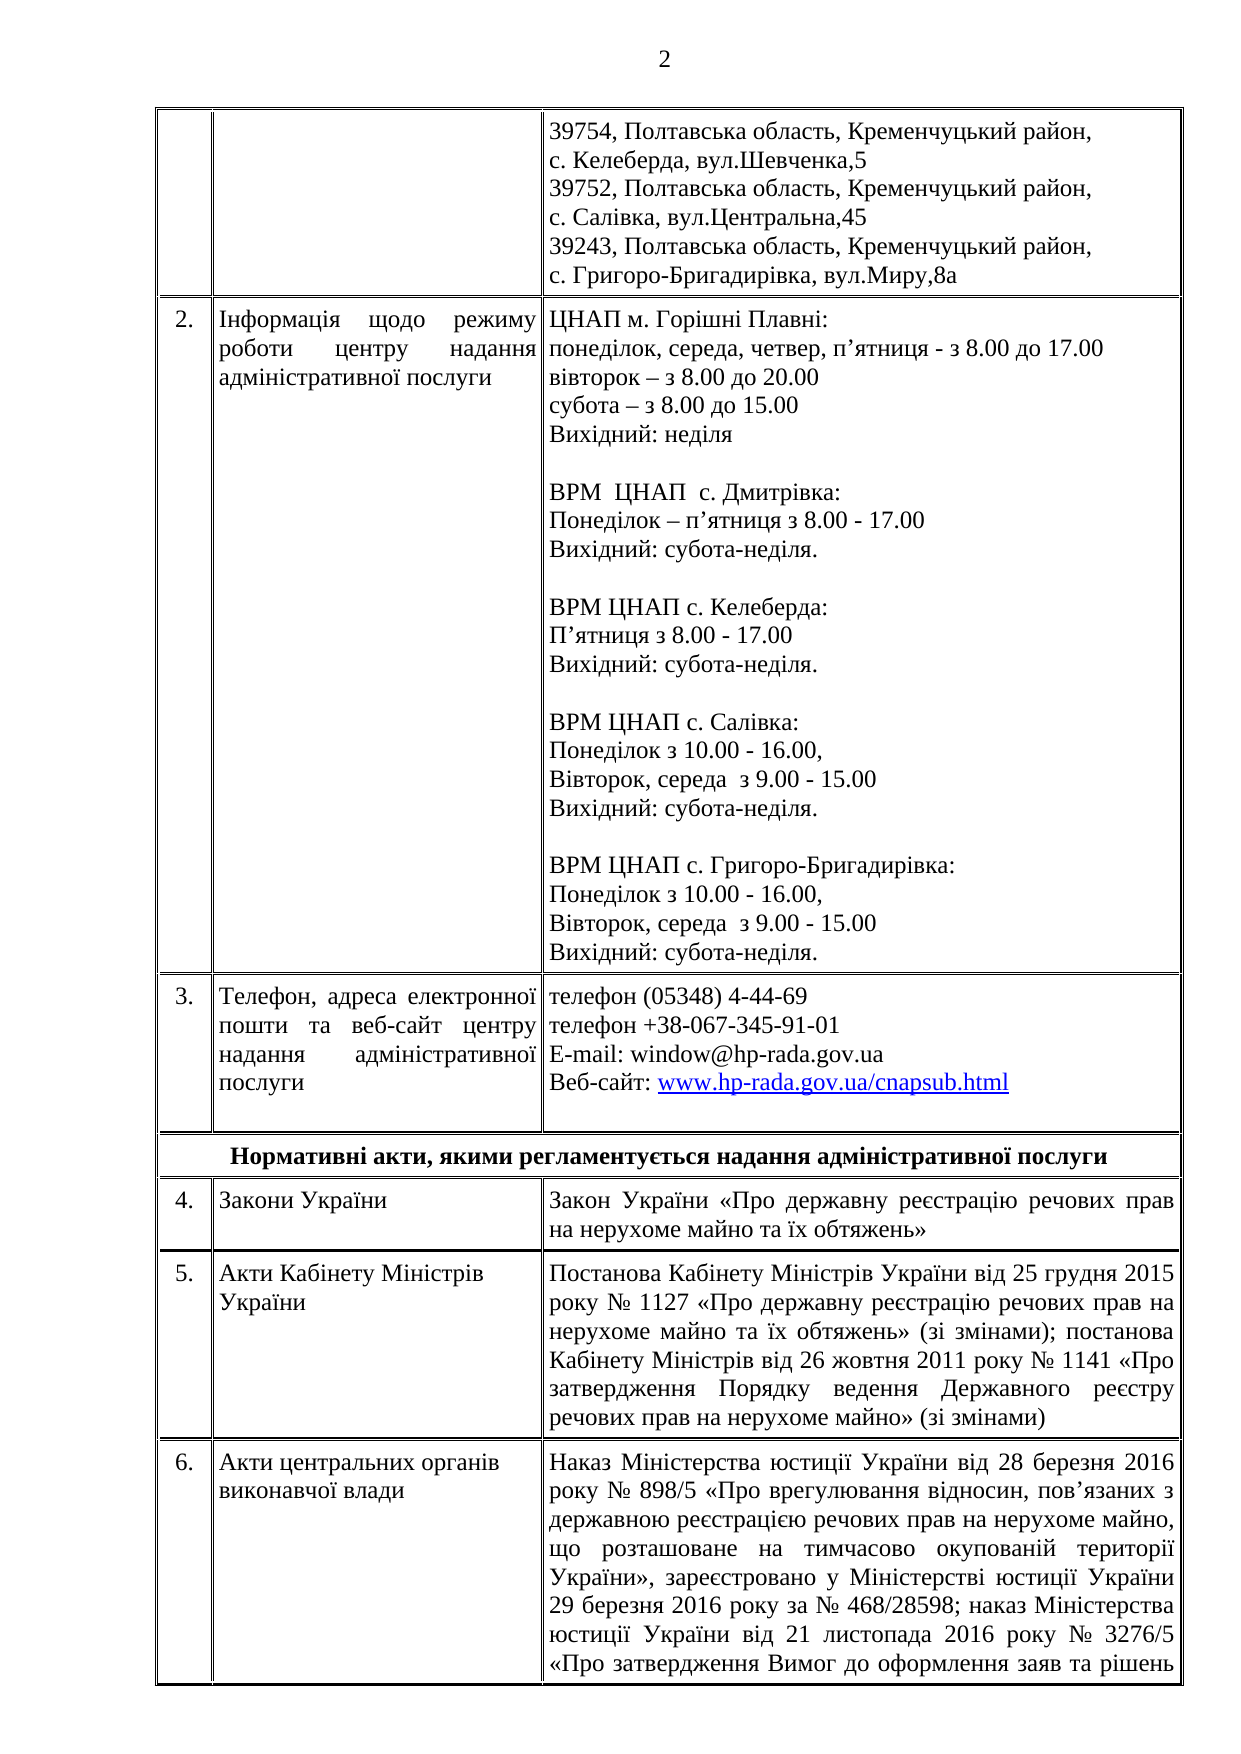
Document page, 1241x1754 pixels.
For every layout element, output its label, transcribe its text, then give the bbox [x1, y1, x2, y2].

table_cell Телефон, адреса електронної пошти та веб-сайт центру надання адміністративної послуги [214, 975, 541, 1131]
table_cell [543, 110, 1180, 295]
table_cell Акти Кабінету Міністрів України [214, 1252, 541, 1437]
table_cell Інформація щодо режиму роботи центру надання адміністративної послуги [214, 298, 541, 972]
table_cell 5. [158, 1249, 211, 1437]
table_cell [213, 110, 543, 295]
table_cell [213, 1441, 543, 1683]
table_cell 3. [156, 972, 212, 1131]
table_cell телефон (05348) 4-44-69 телефон +38-067-345-91-01 E-mail: window@hp-rada.gov.ua Веб-сайт: www.hp-rada.gov.ua/cnapsub.html [543, 972, 1182, 1131]
table_cell ЦНАП м. Горішні Плавні: понеділок, середа, четвер, п’ятниця - з 8.00 до 17.00 вівторок – з 8.00 до 20.00 субота – з 8.00 до 15.00 Вихідний: неділя ВРМ ЦНАП с. Дмитрівка: Понеділок – п’ятниця з 8.00 - 17.00 Вихідний: субота-неділя. ВРМ ЦНАП с. Келеберда: П’ятниця з 8.00 - 17.00 Вихідний: субота-неділя. ВРМ ЦНАП с. Салівка: Понеділок з 10.00 - 16.00, Вівторок, середа з 9.00 - 15.00 Вихідний: субота-неділя. ВРМ ЦНАП с. Григоро-Бригадирівка: Понеділок з 10.00 - 16.00, Вівторок, середа з 9.00 - 15.00 Вихідний: субота-неділя. [543, 295, 1182, 972]
table_cell Закони України [214, 1179, 541, 1249]
table_cell 1. [158, 110, 212, 295]
table_cell 4. [156, 1176, 212, 1249]
table_cell Нормативні акти, якими регламентується надання адміністративної послуги [158, 1131, 1181, 1176]
table_cell Постанова Кабінету Міністрів України від 25 грудня 2015 року № 1127 «Про державну реєстрацію речових прав на нерухоме майно та їх обтяжень» (зі змінами); постанова Кабінету Міністрів від 26 жовтня 2011 року № 1141 «Про затвердження Порядку ведення Державного реєстру речових прав на нерухоме майно» (зі змінами) [544, 1249, 1180, 1437]
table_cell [543, 1437, 1181, 1683]
table_cell 6. [158, 1437, 212, 1683]
table_cell 2. [156, 295, 212, 972]
table_cell Закон України «Про державну реєстрацію речових прав на нерухоме майно та їх обтяжень» [543, 1176, 1182, 1249]
